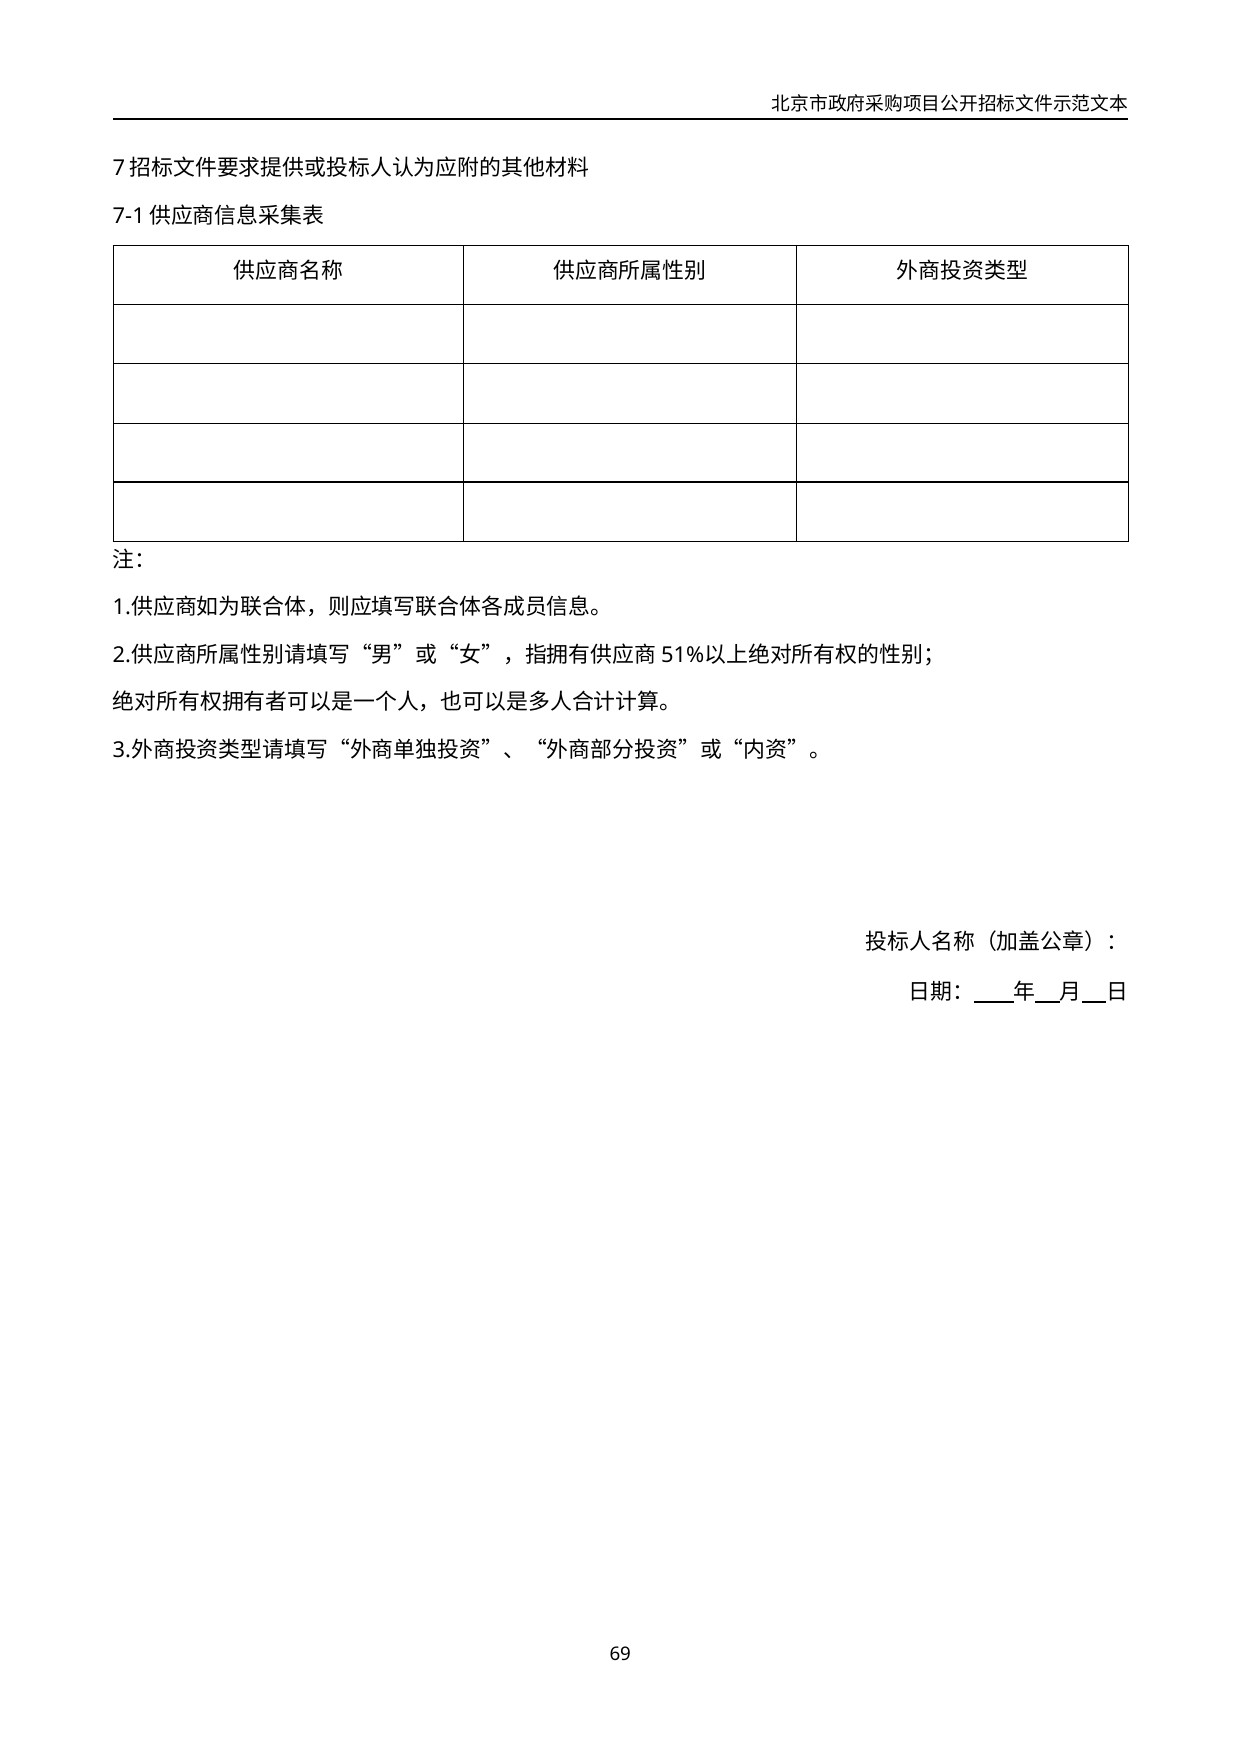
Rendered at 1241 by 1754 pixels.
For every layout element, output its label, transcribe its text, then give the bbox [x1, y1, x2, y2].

table_cell [464, 483, 796, 541]
table_cell [114, 424, 463, 481]
text 7-1供应商信息采集表 [112, 198, 1128, 229]
text 投标人名称（加盖公章）： [112, 924, 1128, 956]
table_cell [464, 364, 796, 422]
table_header 供应商所属性别 [464, 246, 796, 304]
list 3.外商投资类型请填写“外商单独投资”、“外商部分投资”或“内资”。 [112, 732, 1128, 763]
table_header 供应商名称 [114, 246, 463, 304]
text 7招标文件要求提供或投标人认为应附的其他材料 [112, 150, 1128, 182]
table_cell [797, 483, 1128, 541]
table_cell [464, 424, 796, 481]
table_cell [114, 305, 463, 363]
table_cell [464, 305, 796, 363]
table_cell [797, 424, 1128, 481]
text 绝对所有权拥有者可以是一个人，也可以是多人合计计算。 [112, 684, 1128, 716]
table_cell [114, 483, 463, 541]
table_cell [114, 364, 463, 422]
text 日期： 年 月 日 [112, 974, 1128, 1006]
text 2.供应商所属性别请填写“男”或“女”，指拥有供应商 51%以上绝对所有权的性别； [112, 637, 1128, 668]
text 注： [112, 542, 1128, 573]
table_cell [797, 364, 1128, 422]
table_cell [797, 305, 1128, 363]
text 1.供应商如为联合体，则应填写联合体各成员信息。 [112, 589, 1128, 621]
table_header 外商投资类型 [797, 246, 1128, 304]
